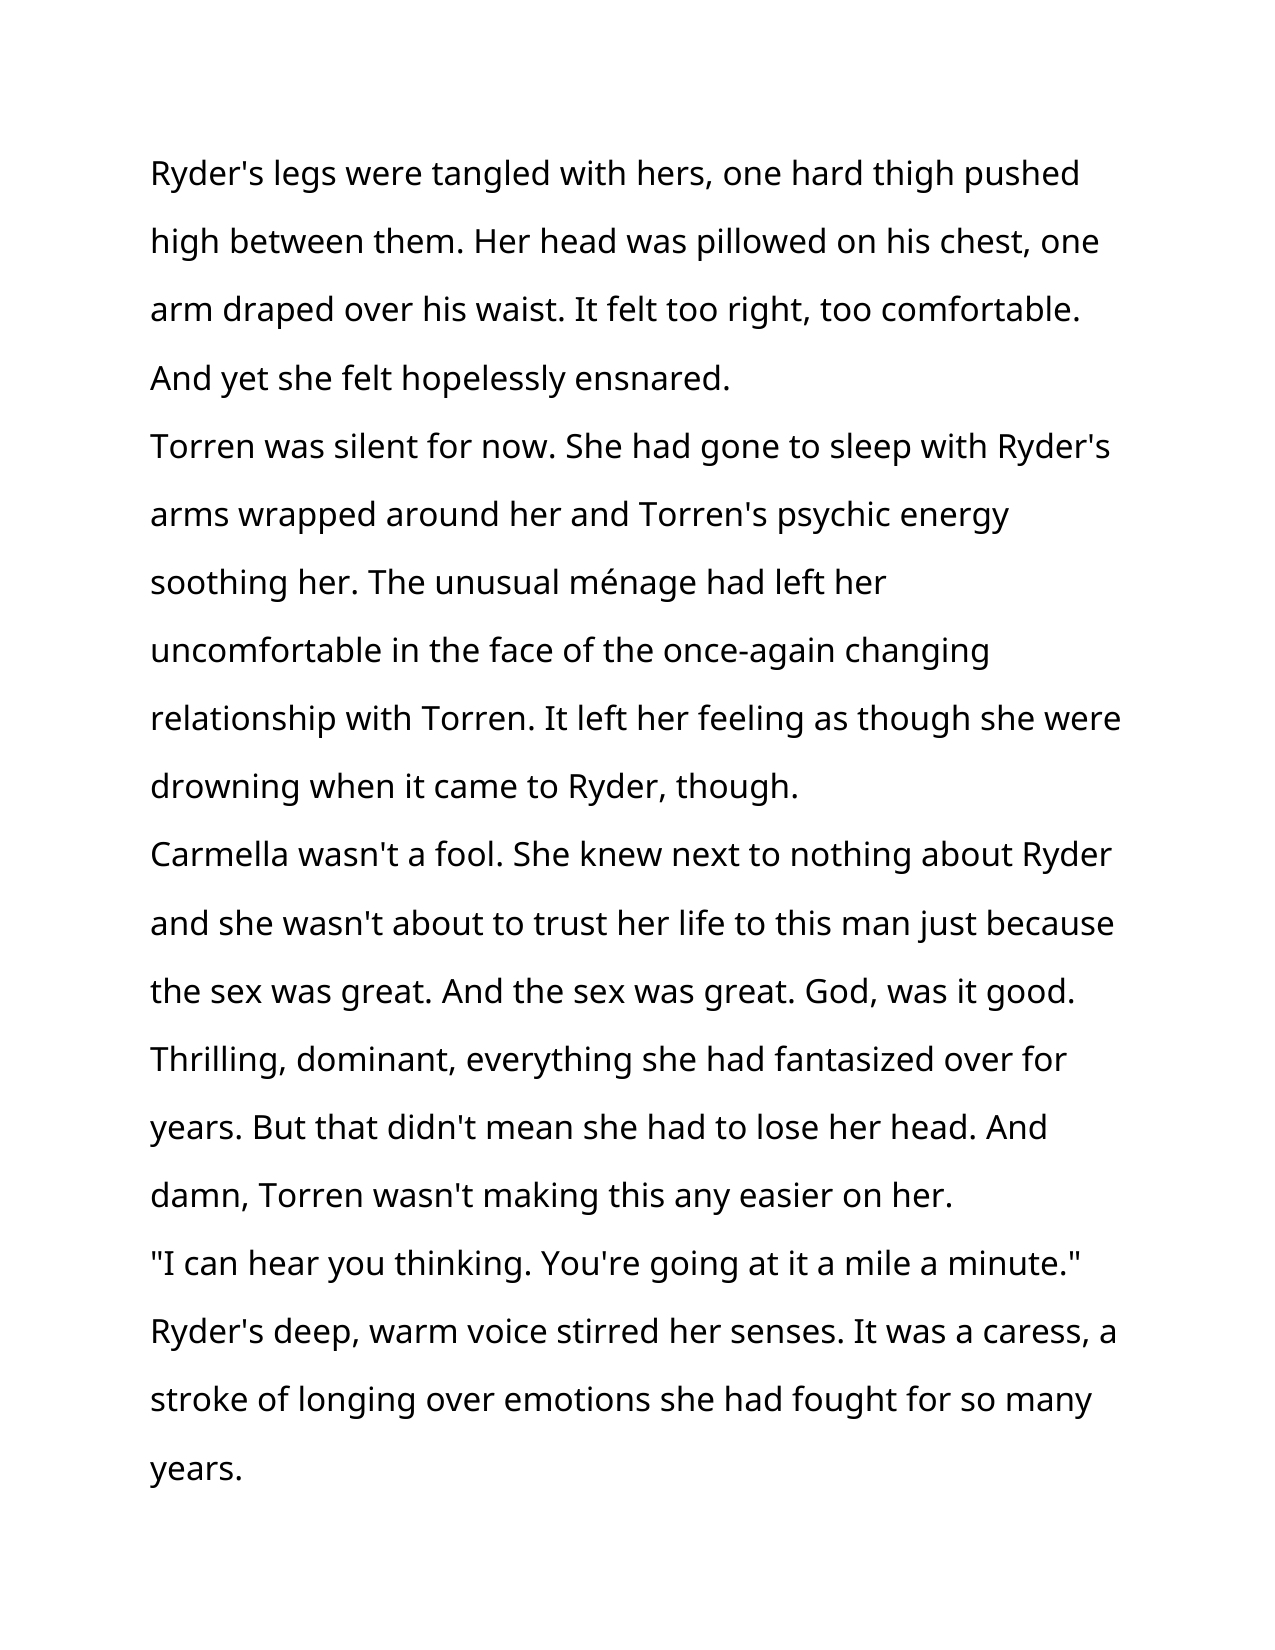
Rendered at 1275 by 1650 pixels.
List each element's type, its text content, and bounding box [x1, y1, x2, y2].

text "I can hear you thinking. You're going at it a mile a minute." Ryder's deep, warm voice stirred her senses. It was a caress, a stroke of longing over emotions she had fought for so many years. [150, 1240, 1125, 1490]
text Carmella wasn't a fool. She knew next to nothing about Ryder and she wasn't about to trust her life to this man just because the sex was great. And the sex was great. God, was it good. Thrilling, dominant, everything she had fantasized over for years. But that didn't mean she had to lose her head. And damn, Torren wasn't making this any easier on her. [150, 831, 1125, 1217]
text Ryder's legs were tangled with hers, one hard thigh pushed high between them. Her head was pillowed on his chest, one arm draped over his waist. It felt too right, too comfortable. And yet she felt hopelessly ensnared. [150, 150, 1125, 400]
text Torren was silent for now. She had gone to sleep with Ryder's arms wrapped around her and Torren's psychic energy soothing her. The unusual ménage had left her uncomfortable in the face of the once-again changing relationship with Torren. It left her feeling as though she were drowning when it came to Ryder, though. [150, 422, 1125, 808]
